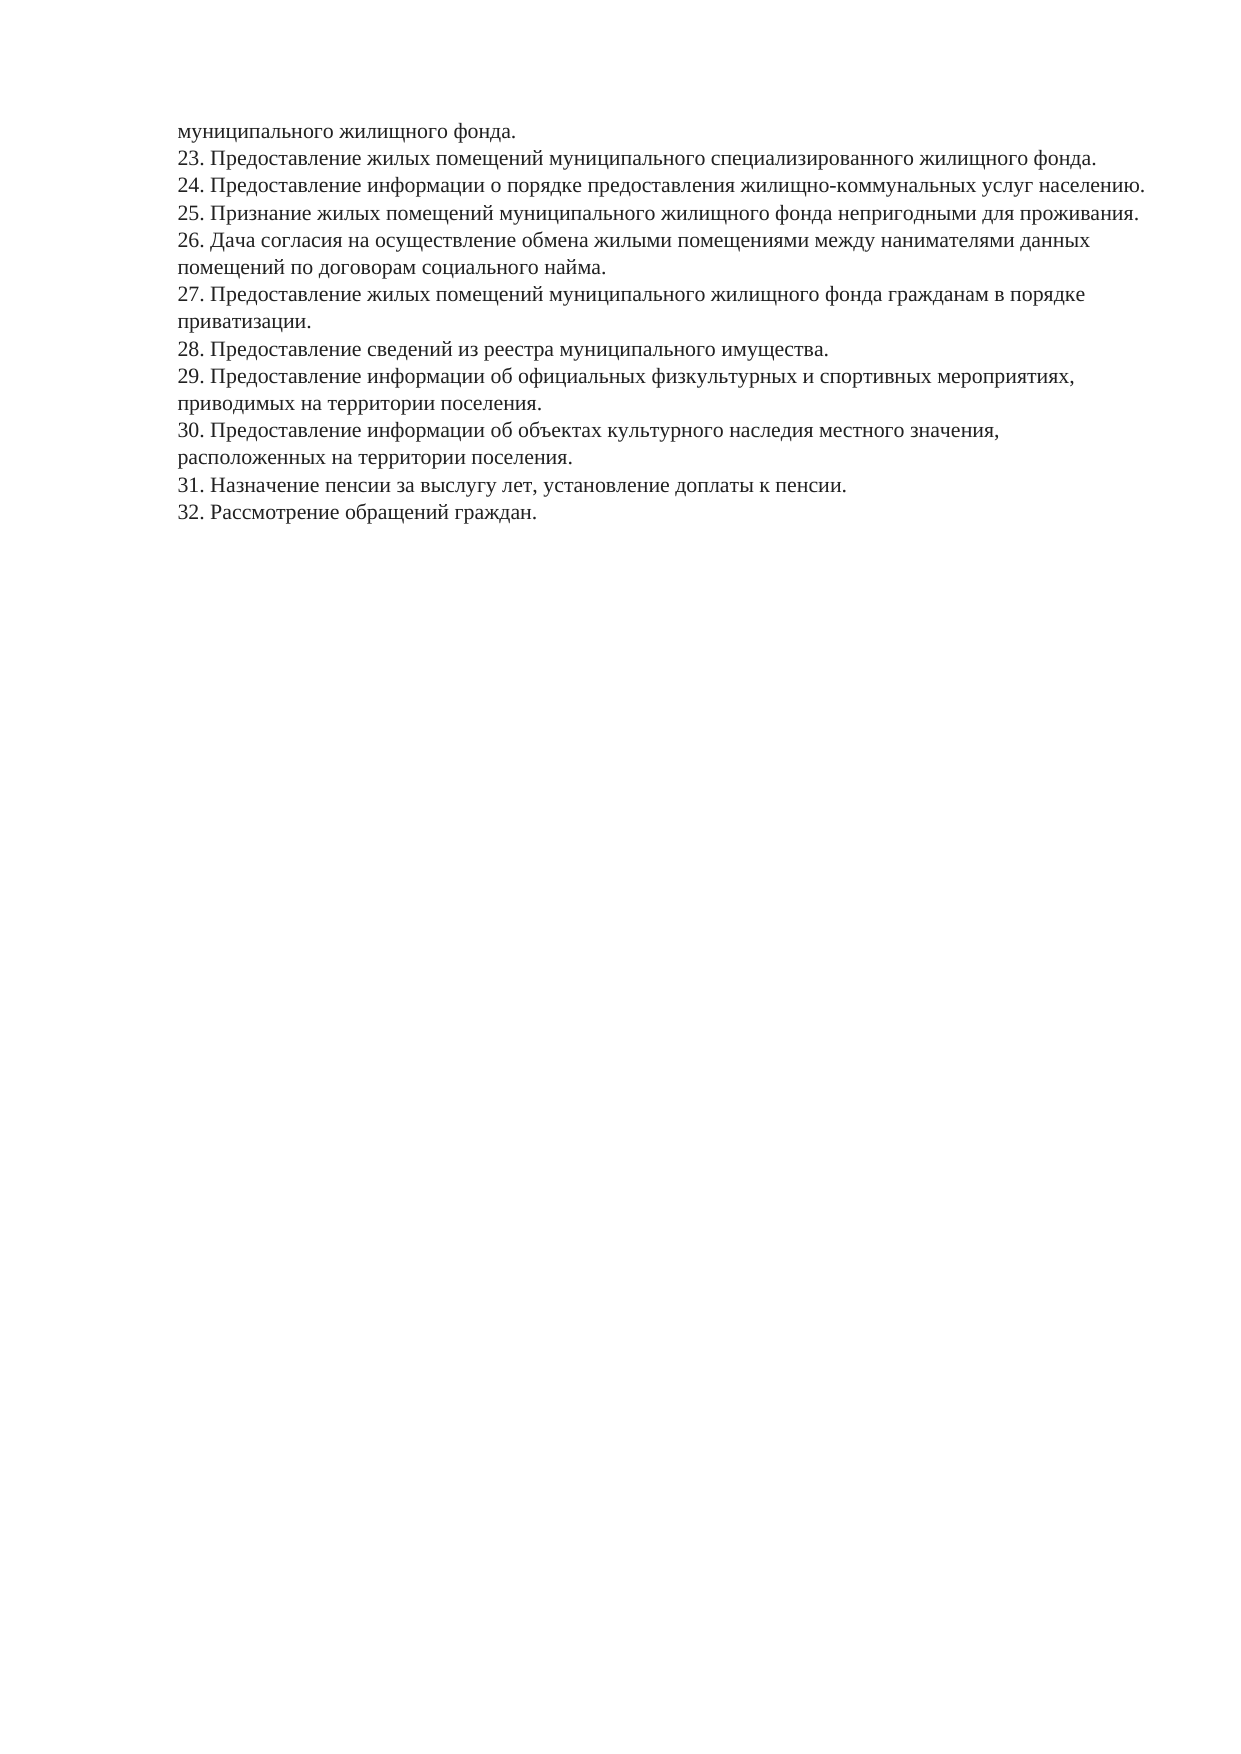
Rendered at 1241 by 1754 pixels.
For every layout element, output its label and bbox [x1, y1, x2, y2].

text [177, 118, 1152, 524]
